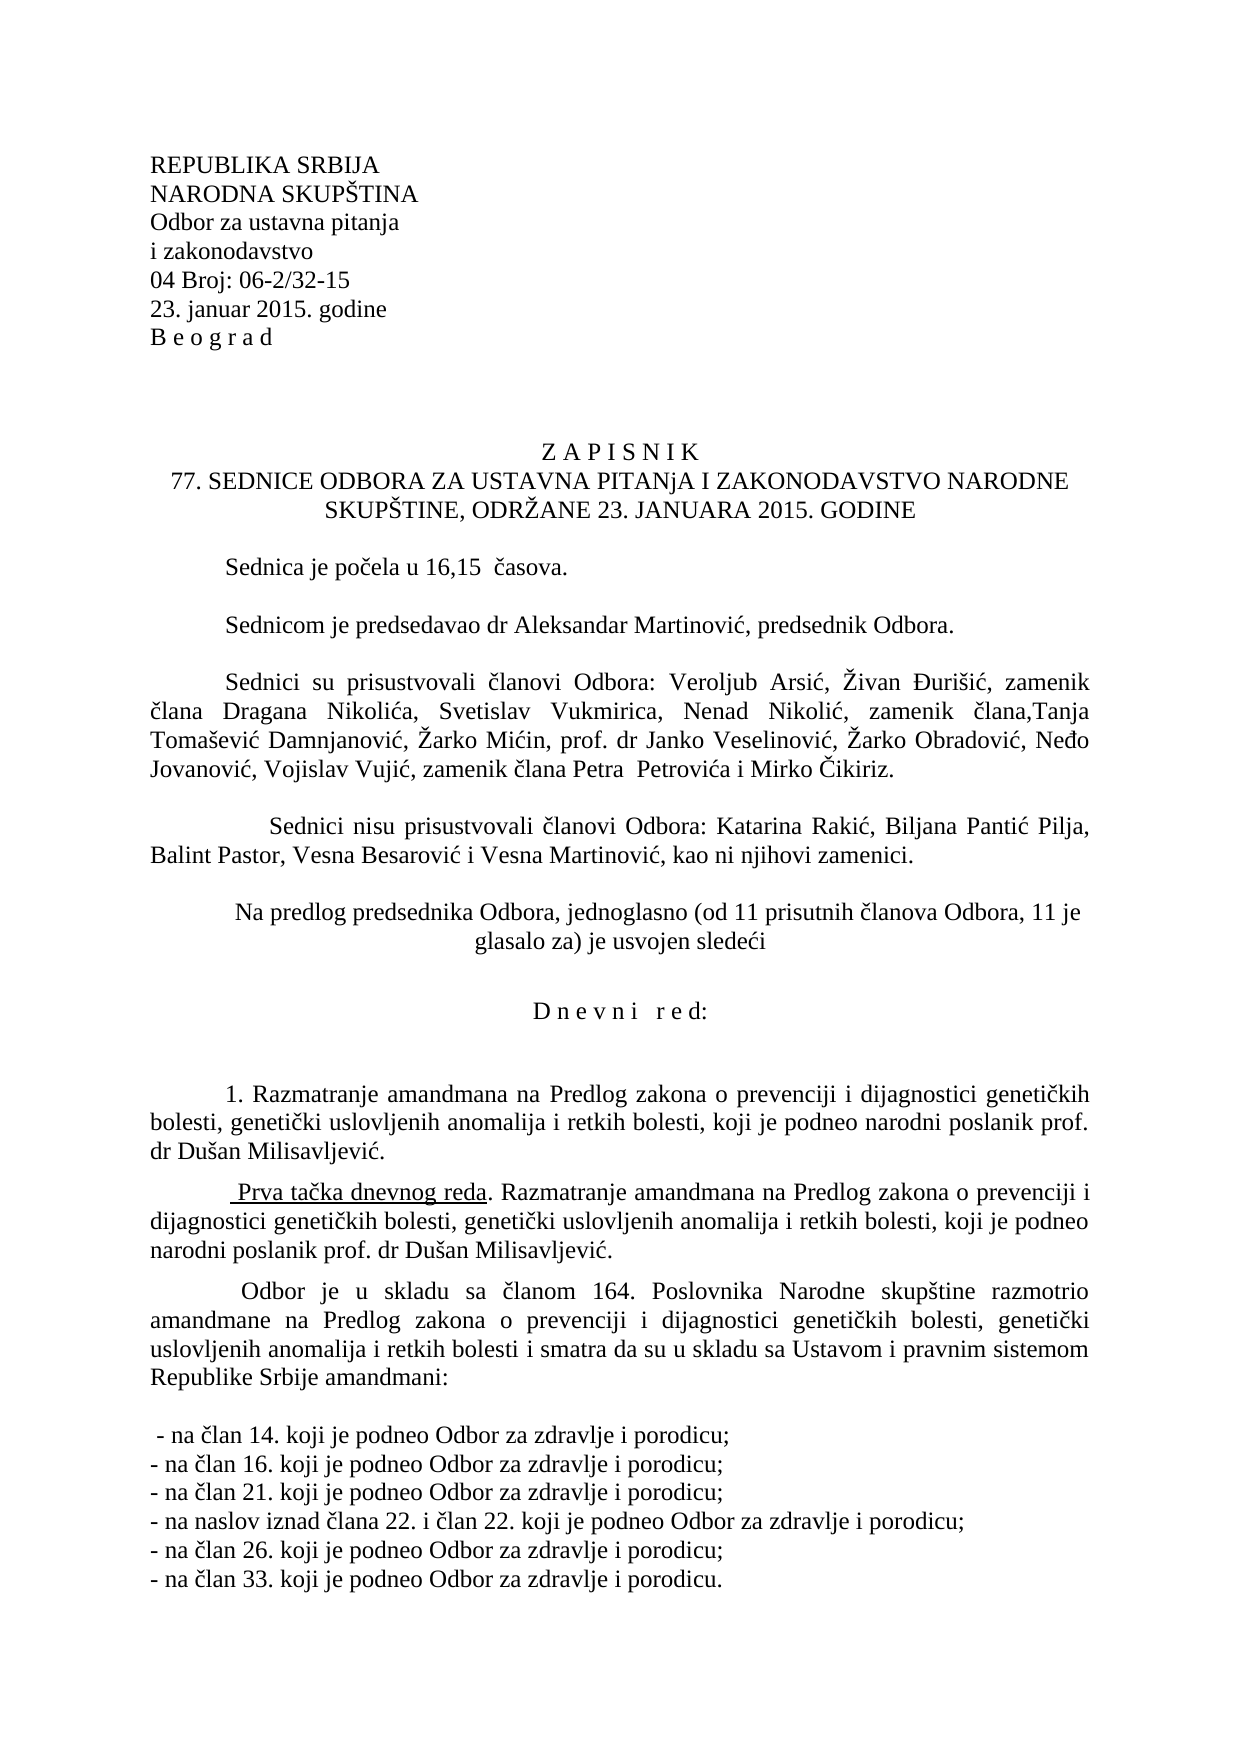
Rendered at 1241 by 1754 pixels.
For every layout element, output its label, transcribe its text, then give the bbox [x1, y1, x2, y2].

text Sednici su prisustvovali članovi Odbora: Veroljub Arsić, Živan Đurišić, zamenik člana Dragana Nikolića, Svetislav Vukmirica, Nenad Nikolić, zamenik člana,Tanja Tomašević Damnjanović, Žarko Mićin, prof. dr Janko Veselinović, Žarko Obradović, Neđo Jovanović, Vojislav Vujić, zamenik člana Petra Petrovića i Mirko Čikiriz. [150, 667, 1090, 782]
text Sednici nisu prisustvovali članovi Odbora: Katarina Rakić, Biljana Pantić Pilja, Balint Pastor, Vesna Besarović i Vesna Martinović, kao ni njihovi zamenici. [150, 811, 1090, 869]
text Sednicom je predsedavao dr Aleksandar Martinović, predsednik Odbora. [150, 610, 1090, 639]
text REPUBLIKA SRBIJA [150, 150, 1090, 179]
text - na član 26. koji je podneo Odbor za zdravlje i porodicu; [150, 1535, 1090, 1564]
text 23. januar 2015. godine [150, 294, 1090, 322]
text - na član 33. koji je podneo Odbor za zdravlje i porodicu. [150, 1564, 1090, 1592]
text NARODNA SKUPŠTINA [150, 179, 1090, 207]
text Z A P I S N I K [150, 437, 1090, 466]
text B e o g r a d [150, 322, 1090, 351]
text 1. Razmatranje amandmana na Predlog zakona o prevenciji i dijagnostici genetičkih bolesti, genetički uslovljenih anomalija i retkih bolesti, koji je podneo narodni poslanik prof. dr Dušan Milisavljević. [150, 1079, 1090, 1165]
text 04 Broj: 06-2/32-15 [150, 265, 1090, 294]
text - na član 21. koji je podneo Odbor za zdravlje i porodicu; [150, 1477, 1090, 1506]
text D n e v n i r e d: [150, 996, 1090, 1025]
text i zakonodavstvo [150, 236, 1090, 265]
text - na član 14. koji je podneo Odbor za zdravlje i porodicu; [150, 1420, 1090, 1449]
text Prva tačka dnevnog reda. Razmatranje amandmana na Predlog zakona o prevenciji i dijagnostici genetičkih bolesti, genetički uslovljenih anomalija i retkih bolesti, koji je podneo narodni poslanik prof. dr Dušan Milisavljević. [150, 1177, 1090, 1264]
text Odbor za ustavna pitanja [150, 207, 1090, 236]
text Odbor je u skladu sa članom 164. Poslovnika Narodne skupštine razmotrio amandmane na Predlog zakona o prevenciji i dijagnostici genetičkih bolesti, genetički uslovljenih anomalija i retkih bolesti i smatra da su u skladu sa Ustavom i pravnim sistemom Republike Srbije amandmani: [150, 1276, 1090, 1391]
text Sednica je počela u 16,15 časova. [150, 552, 1090, 581]
text Na predlog predsednika Odbora, jednoglasno (od 11 prisutnih članova Odbora, 11 je glasalo za) je usvojen sledeći [150, 897, 1090, 955]
text 77. SEDNICE ODBORA ZA USTAVNA PITANjA I ZAKONODAVSTVO NARODNE SKUPŠTINE, ODRŽANE 23. JANUARA 2015. GODINE [150, 466, 1090, 524]
text - na naslov iznad člana 22. i član 22. koji je podneo Odbor za zdravlje i porodicu; [150, 1506, 1090, 1535]
text - na član 16. koji je podneo Odbor za zdravlje i porodicu; [150, 1449, 1090, 1477]
